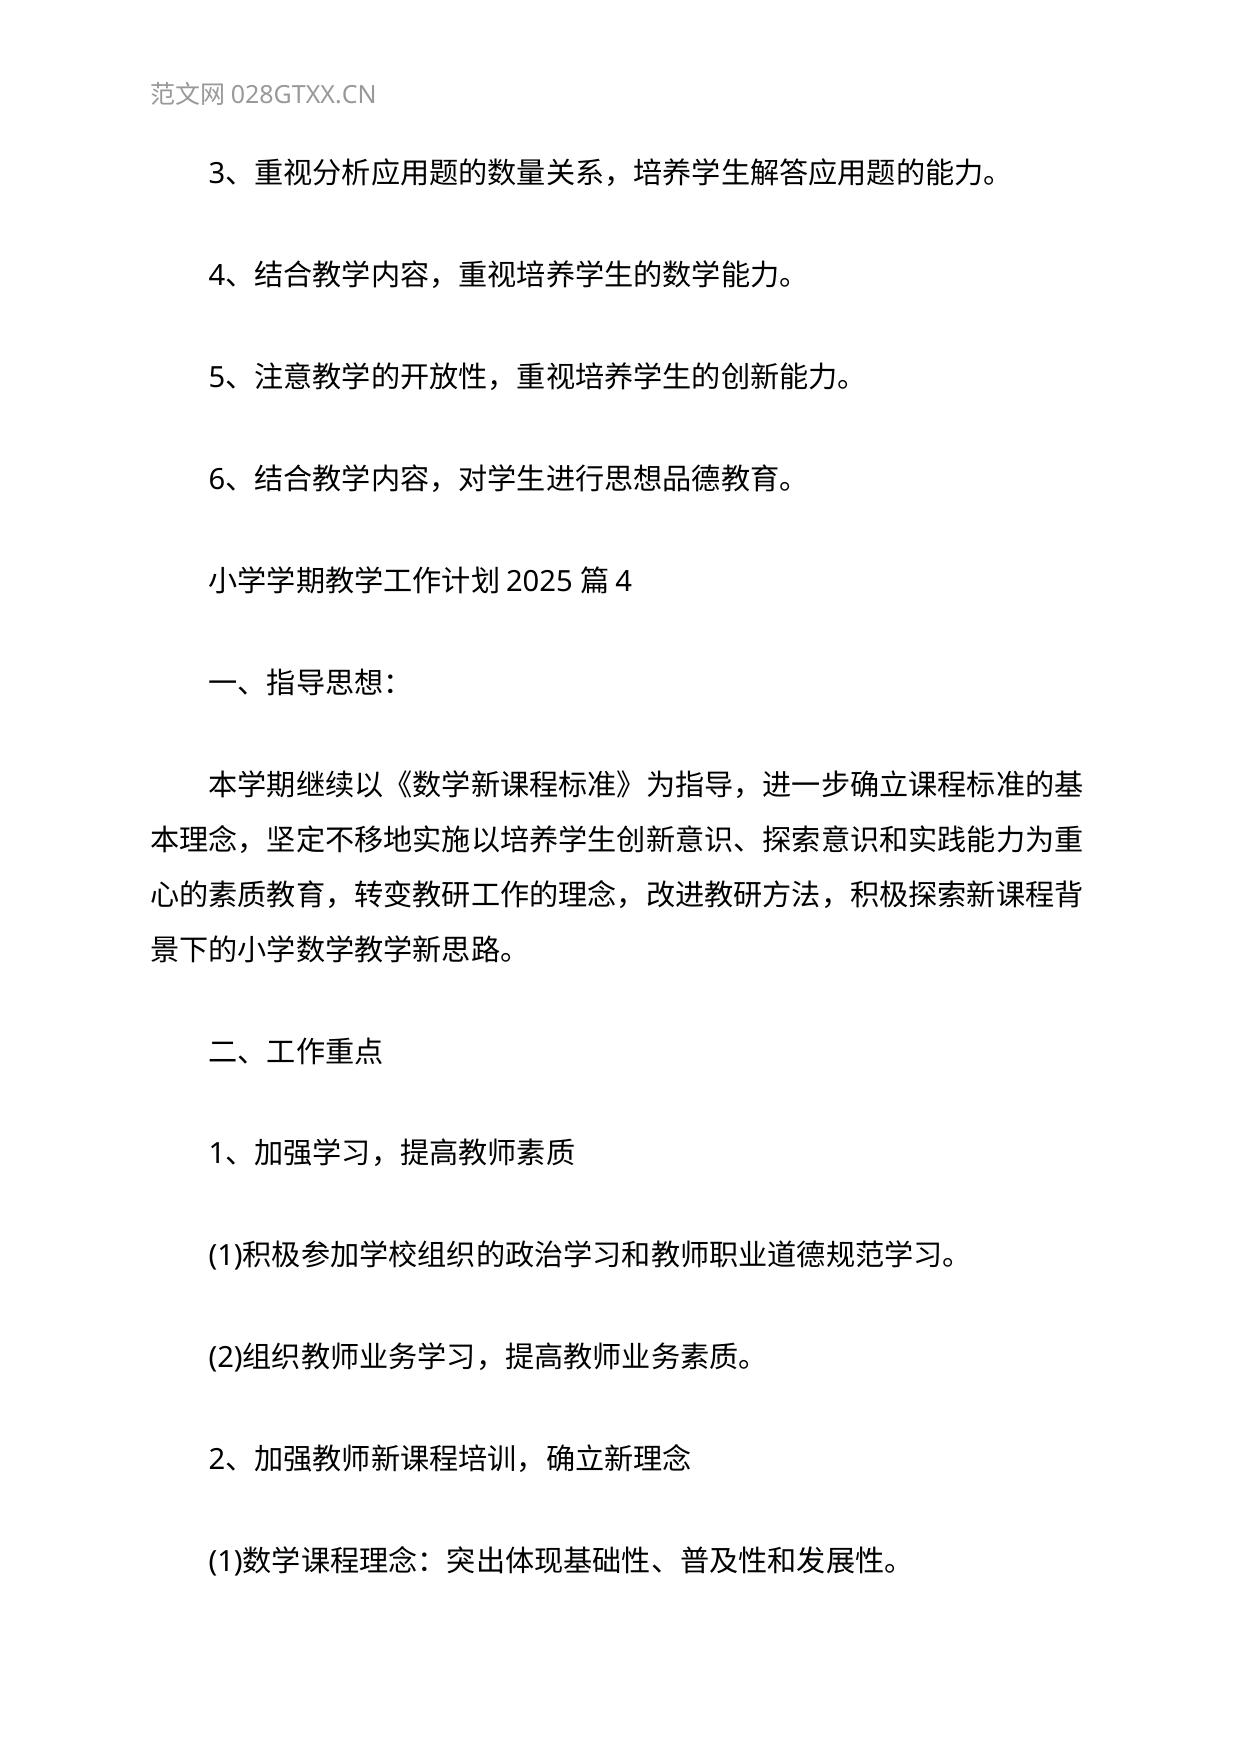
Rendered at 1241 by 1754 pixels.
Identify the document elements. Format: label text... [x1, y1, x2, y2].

text (1)积极参加学校组织的政治学习和教师职业道德规范学习。 [150, 1232, 1090, 1274]
text 4、结合教学内容，重视培养学生的数学能力。 [150, 252, 1090, 294]
text 6、结合教学内容，对学生进行思想品德教育。 [150, 456, 1090, 498]
text 小学学期教学工作计划2025 篇4 [150, 558, 1090, 600]
text 二、工作重点 [150, 1028, 1090, 1070]
text 一、指导思想： [150, 660, 1090, 702]
text 2、加强教师新课程培训，确立新理念 [150, 1436, 1090, 1478]
text 本学期继续以《数学新课程标准》为指导，进一步确立课程标准的基本理念，坚定不移地实施以培养学生创新意识、探索意识和实践能力为重心的素质教育，转变教研工作的理念，改进教研方法，积极探索新课程背景下的小学数学教学新思路。 [150, 762, 1090, 969]
text 1、加强学习，提高教师素质 [150, 1130, 1090, 1172]
text 3、重视分析应用题的数量关系，培养学生解答应用题的能力。 [150, 150, 1090, 192]
text (1)数学课程理念：突出体现基础性、普及性和发展性。 [150, 1538, 1090, 1580]
text 5、注意教学的开放性，重视培养学生的创新能力。 [150, 354, 1090, 396]
text (2)组织教师业务学习，提高教师业务素质。 [150, 1334, 1090, 1376]
